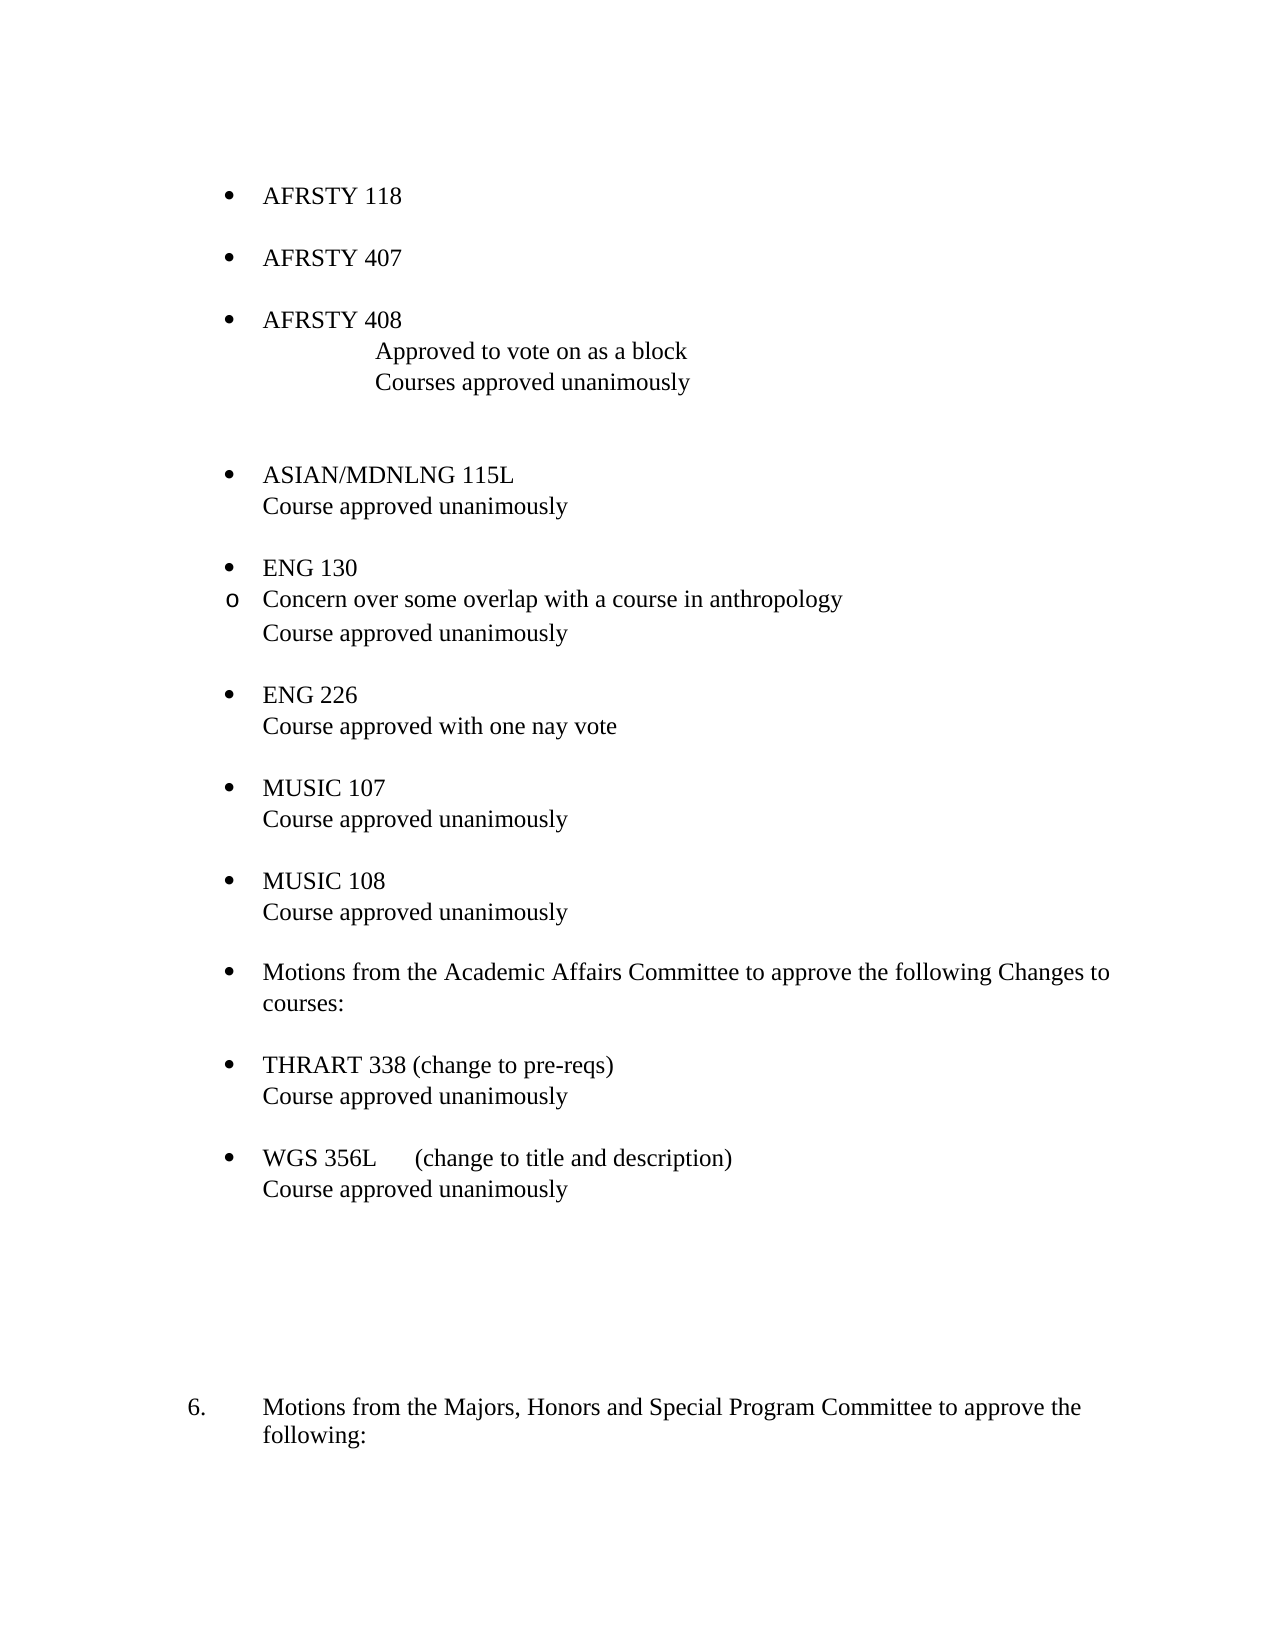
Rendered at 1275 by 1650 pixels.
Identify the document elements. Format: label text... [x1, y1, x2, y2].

list Motions from the Majors, Honors and Special Program Committee to approve the following: [187, 1392, 1125, 1449]
list Course approved unanimously [262, 618, 1125, 647]
list Course approved unanimously [262, 491, 1125, 520]
list THRART 338 (change to pre-reqs) [225, 1050, 1125, 1079]
list ASIAN/MDNLNG 115L [225, 460, 1125, 489]
list AFRSTY 407 [225, 243, 1125, 272]
list Course approved unanimously [262, 1174, 1125, 1203]
list ENG 226 [225, 680, 1125, 709]
list ENG 130 [225, 553, 1125, 582]
list AFRSTY 118 [225, 181, 1125, 210]
list AFRSTY 408 [225, 305, 1125, 334]
list Course approved unanimously [262, 1081, 1125, 1110]
list Approved to vote on as a block [375, 336, 1125, 365]
list Course approved unanimously [262, 804, 1125, 833]
list MUSIC 107 [225, 773, 1125, 802]
list Motions from the Academic Affairs Committee to approve the following Changes to courses: [225, 957, 1125, 1017]
list Concern over some overlap with a course in anthropology [225, 584, 1125, 615]
list Course approved unanimously [262, 897, 1125, 926]
list WGS 356L (change to title and description) [225, 1143, 1125, 1172]
list Courses approved unanimously [375, 367, 1125, 396]
list MUSIC 108 [225, 866, 1125, 895]
list Course approved with one nay vote [262, 711, 1125, 740]
